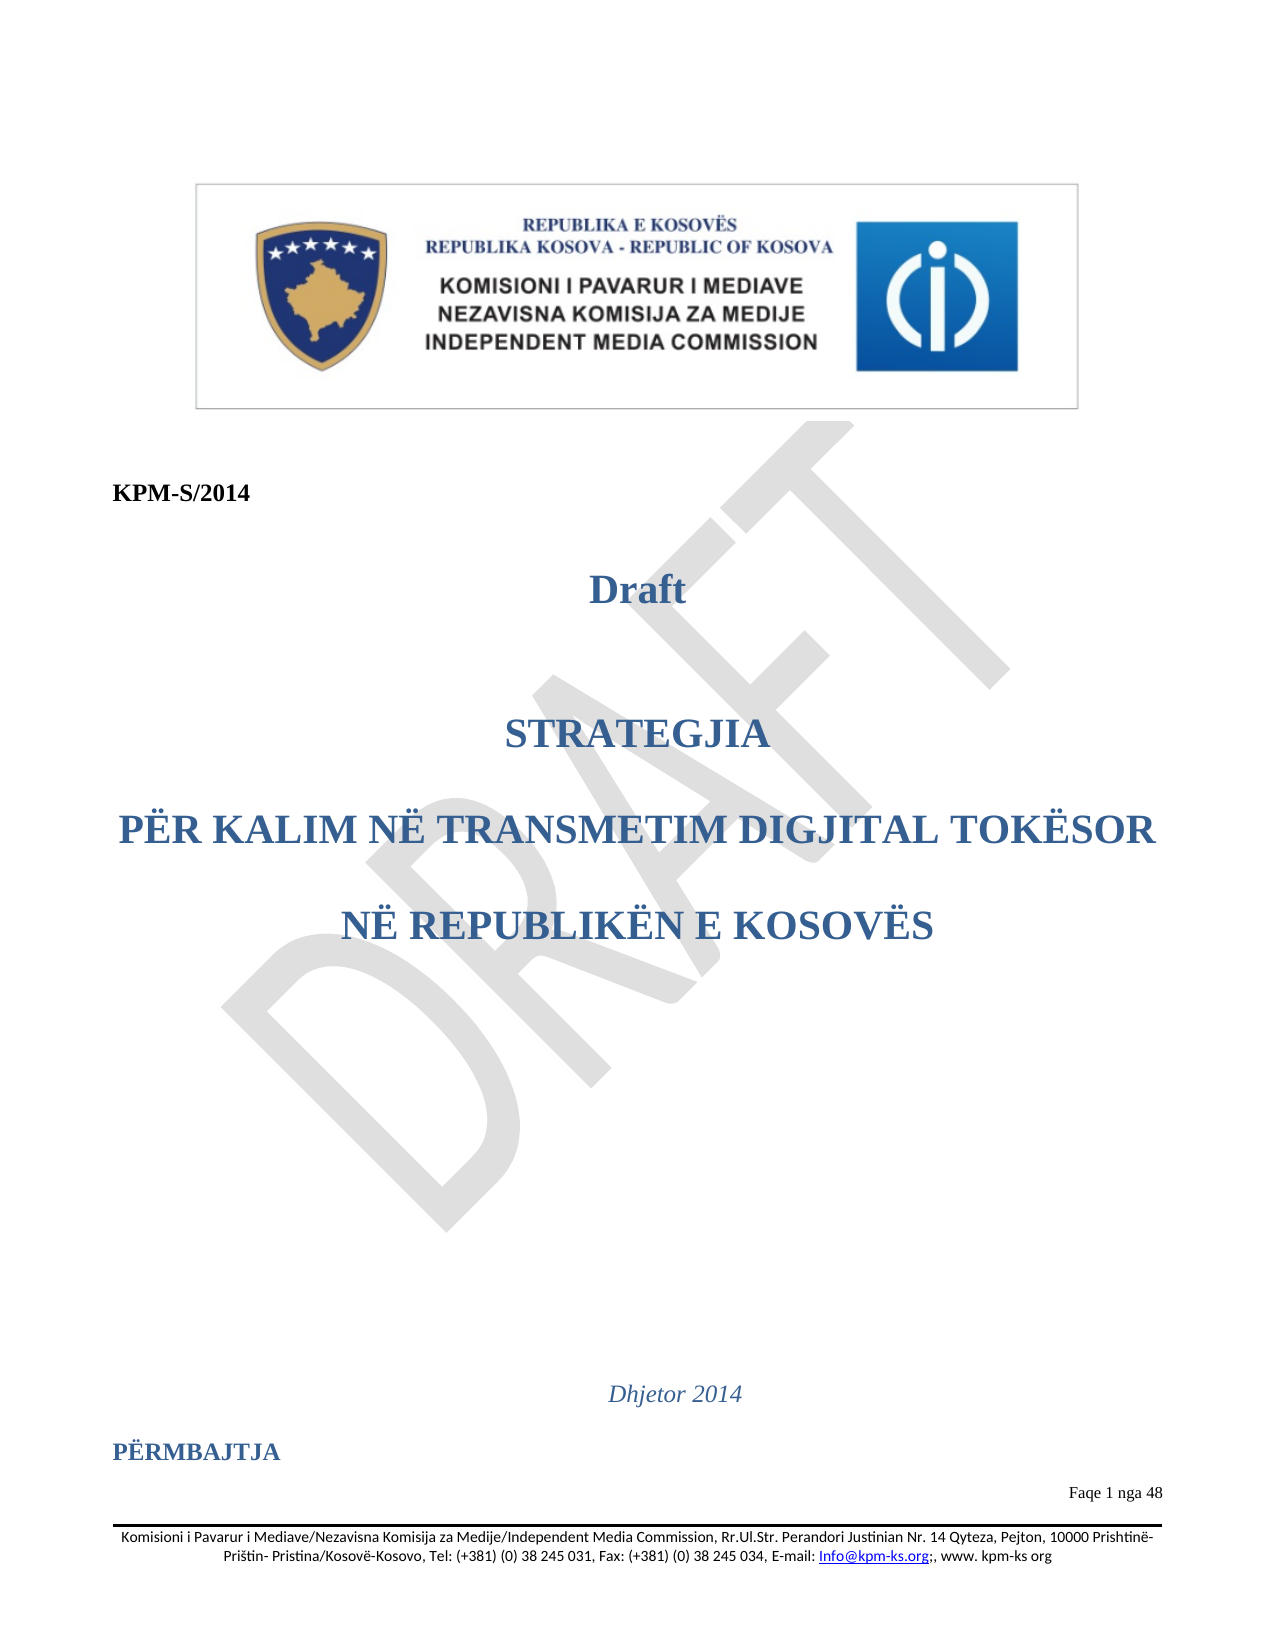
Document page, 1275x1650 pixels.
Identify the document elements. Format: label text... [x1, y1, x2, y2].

text KPM-S/2014 [112, 478, 1162, 507]
picture [187, 178, 1088, 421]
text STRATEGJIA [112, 708, 1162, 756]
text Dhjetor 2014 [112, 1379, 1162, 1408]
text PËR KALIM NË TRANSMETIM DIGJITAL TOKËSOR NË REPUBLIKËN E KOSOVËS [112, 804, 1162, 948]
text Draft [112, 565, 1162, 613]
